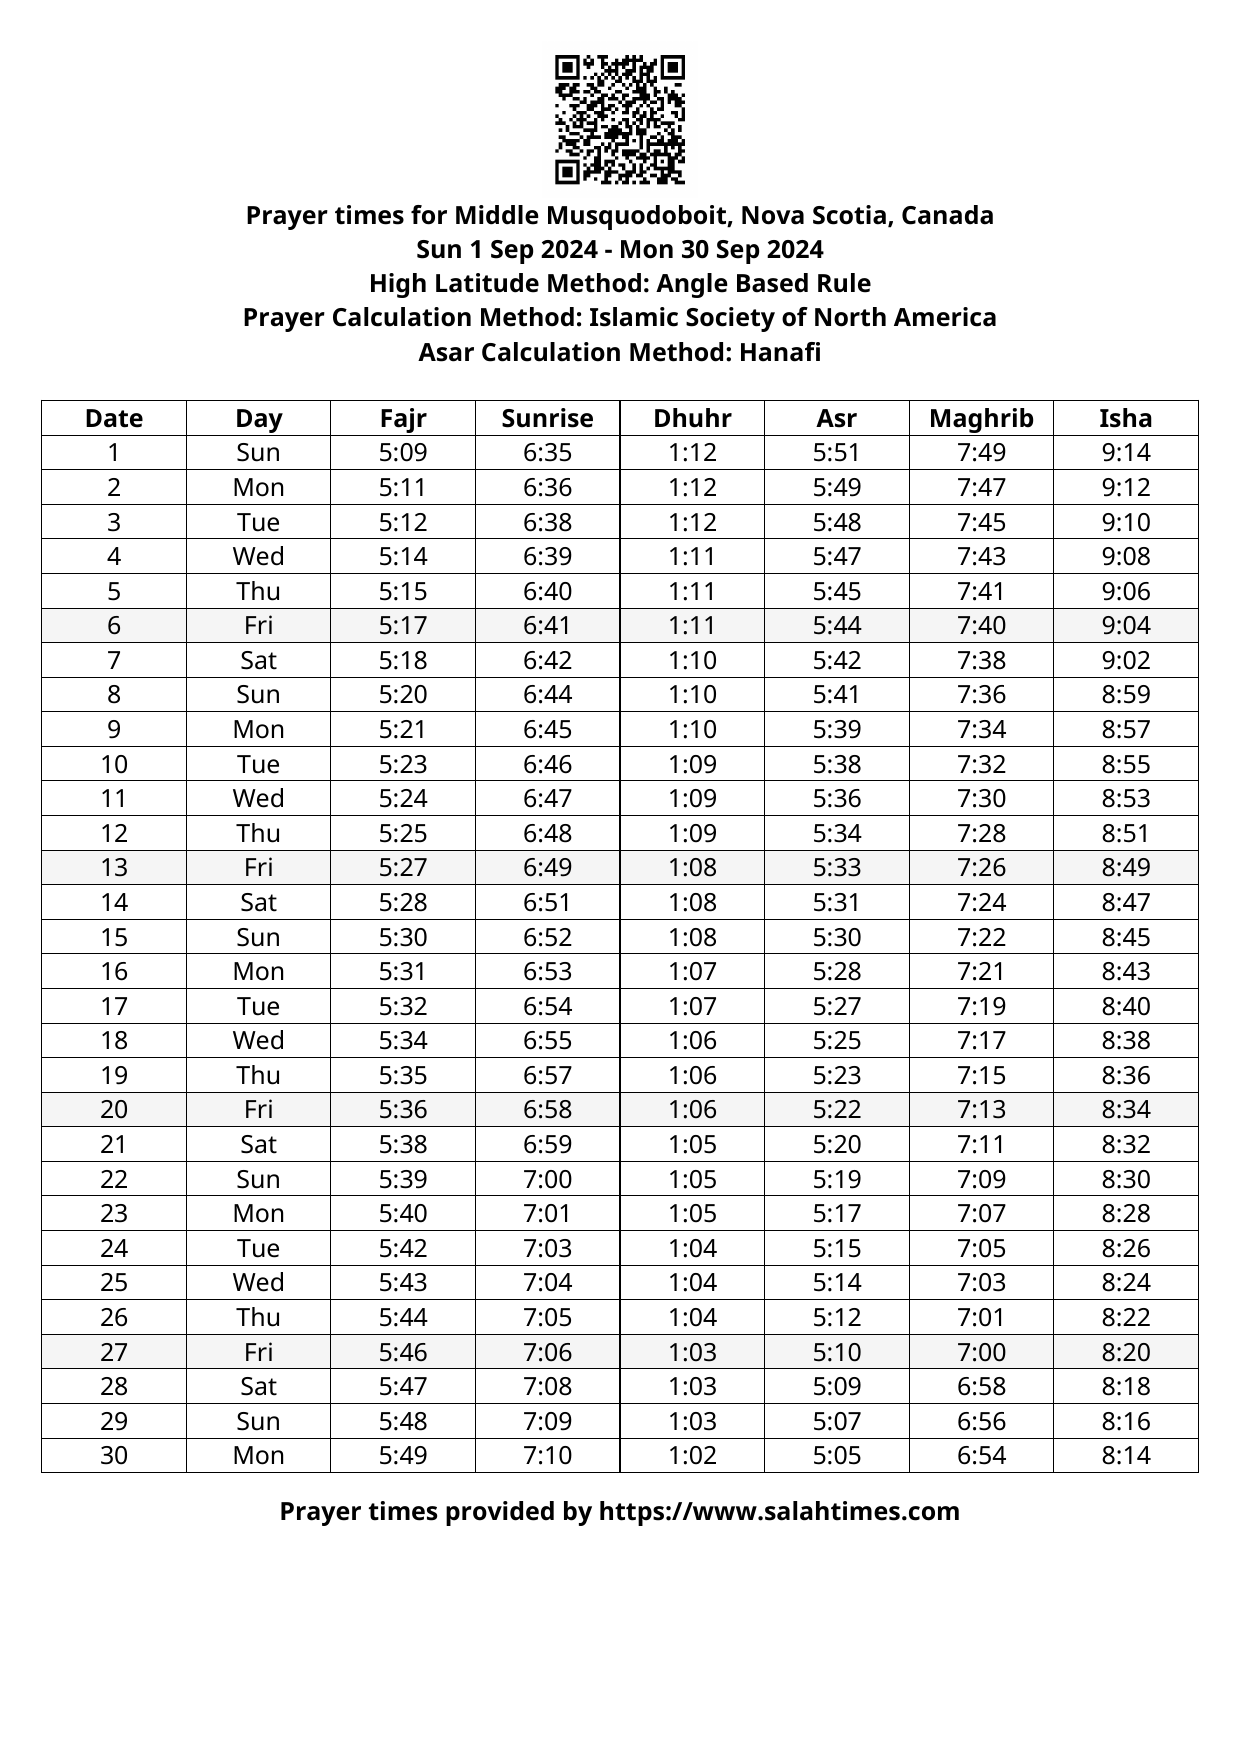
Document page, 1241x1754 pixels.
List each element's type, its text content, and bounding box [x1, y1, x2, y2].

table_cell 7:40 [910, 609, 1053, 642]
table_cell 1:06 [621, 1024, 764, 1057]
table_cell 6:56 [910, 1404, 1053, 1437]
table_cell 22 [42, 1162, 186, 1195]
table_cell 30 [42, 1439, 186, 1472]
table_cell 8:43 [1054, 954, 1198, 988]
table_cell 5:36 [765, 781, 909, 815]
table_cell 9:02 [1054, 643, 1198, 677]
table_cell 8:18 [1054, 1369, 1198, 1403]
table_cell 5:48 [765, 505, 909, 538]
table_cell 6:51 [476, 885, 619, 919]
table_cell 5:51 [765, 436, 909, 469]
text High Latitude Method: Angle Based Rule [42, 266, 1198, 300]
table_cell 7:32 [910, 747, 1053, 780]
table_cell 8:47 [1054, 885, 1198, 919]
table_cell 5:19 [765, 1162, 909, 1195]
table_cell 5:10 [765, 1335, 909, 1368]
table_cell 7:17 [910, 1024, 1053, 1057]
table_cell 5:32 [331, 989, 475, 1022]
table_cell 5:09 [331, 436, 475, 469]
table_cell Fri [187, 609, 330, 642]
table_cell 5:46 [331, 1335, 475, 1368]
table_cell 7:05 [910, 1231, 1053, 1264]
text Sun 1 Sep 2024 - Mon 30 Sep 2024 [42, 232, 1198, 266]
table_cell Sun [187, 920, 330, 953]
table_cell 5:23 [765, 1058, 909, 1092]
table_cell 19 [42, 1058, 186, 1092]
table_cell 9 [42, 712, 186, 746]
table_cell 6:49 [476, 851, 619, 884]
table_cell 5 [42, 574, 186, 607]
table_cell 1 [42, 436, 186, 469]
table_cell 5:17 [331, 609, 475, 642]
table_cell 5:35 [331, 1058, 475, 1092]
table_cell 5:42 [765, 643, 909, 677]
table_cell 6:58 [910, 1369, 1053, 1403]
table_cell 5:18 [331, 643, 475, 677]
table_cell 29 [42, 1404, 186, 1437]
table_cell 20 [42, 1093, 186, 1126]
table_cell 24 [42, 1231, 186, 1264]
table_cell 6:38 [476, 505, 619, 538]
table_cell 5:12 [765, 1300, 909, 1334]
table_cell 7:01 [910, 1300, 1053, 1334]
table_cell Mon [187, 954, 330, 988]
table_cell Mon [187, 1439, 330, 1472]
table_cell Sat [187, 885, 330, 919]
table_cell 5:20 [765, 1127, 909, 1161]
table_cell 5:25 [331, 816, 475, 849]
table_cell Wed [187, 1266, 330, 1299]
table_cell 25 [42, 1266, 186, 1299]
table_cell 5:48 [331, 1404, 475, 1437]
table_cell 5:38 [331, 1127, 475, 1161]
table_cell 7:03 [910, 1266, 1053, 1299]
table_cell 7:36 [910, 678, 1053, 711]
table_cell 5:14 [765, 1266, 909, 1299]
text Prayer times for Middle Musquodoboit, Nova Scotia, Canada [42, 198, 1198, 232]
table_cell 6:52 [476, 920, 619, 953]
table_header Day [187, 401, 330, 434]
text Prayer Calculation Method: Islamic Society of North America [42, 300, 1198, 334]
table_cell 6:55 [476, 1024, 619, 1057]
table_cell 8:55 [1054, 747, 1198, 780]
table_header Fajr [331, 401, 475, 434]
table_cell Fri [187, 1093, 330, 1126]
table_cell 1:10 [621, 712, 764, 746]
table_cell 4 [42, 539, 186, 573]
table_cell 6 [42, 609, 186, 642]
table_cell 27 [42, 1335, 186, 1368]
table_cell 11 [42, 781, 186, 815]
table_cell 5:27 [331, 851, 475, 884]
table_cell 9:08 [1054, 539, 1198, 573]
table_header Dhuhr [621, 401, 764, 434]
table_header Isha [1054, 401, 1198, 434]
table_cell 5:43 [331, 1266, 475, 1299]
table_header Maghrib [910, 401, 1053, 434]
table_cell 1:07 [621, 989, 764, 1022]
table_cell Sun [187, 436, 330, 469]
table_cell 1:11 [621, 574, 764, 607]
table_cell 6:54 [476, 989, 619, 1022]
table_cell 5:20 [331, 678, 475, 711]
table_cell 5:17 [765, 1196, 909, 1230]
table_cell 5:30 [331, 920, 475, 953]
table_cell 1:03 [621, 1404, 764, 1437]
table_cell 5:15 [765, 1231, 909, 1264]
table_cell 5:41 [765, 678, 909, 711]
table_cell 5:21 [331, 712, 475, 746]
table_cell 13 [42, 851, 186, 884]
table_cell 5:12 [331, 505, 475, 538]
table_cell 15 [42, 920, 186, 953]
table_cell Tue [187, 989, 330, 1022]
table_cell 5:36 [331, 1093, 475, 1126]
table_cell 6:53 [476, 954, 619, 988]
table_cell 6:36 [476, 470, 619, 504]
table_cell 5:42 [331, 1231, 475, 1264]
table_cell 7:00 [476, 1162, 619, 1195]
picture [542, 41, 699, 198]
table_cell 1:05 [621, 1196, 764, 1230]
table_cell 5:44 [765, 609, 909, 642]
table_cell 10 [42, 747, 186, 780]
table_header Date [42, 401, 186, 434]
table_cell 8:30 [1054, 1162, 1198, 1195]
table_cell 1:09 [621, 781, 764, 815]
table_cell 6:58 [476, 1093, 619, 1126]
table_cell 8:40 [1054, 989, 1198, 1022]
table_cell 1:10 [621, 643, 764, 677]
table_cell 8:53 [1054, 781, 1198, 815]
text Prayer times provided by https://www.salahtimes.com [42, 1494, 1198, 1528]
table_cell Thu [187, 1058, 330, 1092]
table_cell 21 [42, 1127, 186, 1161]
table_cell 5:25 [765, 1024, 909, 1057]
table_cell 5:31 [765, 885, 909, 919]
table_cell 7:49 [910, 436, 1053, 469]
table_cell 6:45 [476, 712, 619, 746]
table_cell 5:15 [331, 574, 475, 607]
table_cell 1:09 [621, 816, 764, 849]
table_cell 5:24 [331, 781, 475, 815]
table_cell 1:06 [621, 1058, 764, 1092]
table_cell 7:47 [910, 470, 1053, 504]
table_cell 7:43 [910, 539, 1053, 573]
table_cell 1:08 [621, 885, 764, 919]
table_cell 7:00 [910, 1335, 1053, 1368]
table_cell 1:05 [621, 1162, 764, 1195]
table_cell 8:57 [1054, 712, 1198, 746]
table_cell 5:05 [765, 1439, 909, 1472]
table_cell 7:41 [910, 574, 1053, 607]
table_cell 9:12 [1054, 470, 1198, 504]
table_header Sunrise [476, 401, 619, 434]
table_cell Mon [187, 470, 330, 504]
table_cell 6:47 [476, 781, 619, 815]
table_cell Sun [187, 678, 330, 711]
table_cell 1:09 [621, 747, 764, 780]
table_cell 8:28 [1054, 1196, 1198, 1230]
table_cell 5:39 [331, 1162, 475, 1195]
table_cell 6:46 [476, 747, 619, 780]
table_header Asr [765, 401, 909, 434]
table_cell 8:34 [1054, 1093, 1198, 1126]
table_cell 7:34 [910, 712, 1053, 746]
table_cell 1:08 [621, 920, 764, 953]
table_cell 8:14 [1054, 1439, 1198, 1472]
table_cell 1:04 [621, 1266, 764, 1299]
table_cell Fri [187, 851, 330, 884]
table_cell 7:45 [910, 505, 1053, 538]
table_cell 5:40 [331, 1196, 475, 1230]
table_cell 7:09 [910, 1162, 1053, 1195]
table_cell 5:28 [331, 885, 475, 919]
table_cell 1:04 [621, 1300, 764, 1334]
table_cell Wed [187, 539, 330, 573]
table_cell Sun [187, 1404, 330, 1437]
table_cell 8 [42, 678, 186, 711]
table_cell 9:06 [1054, 574, 1198, 607]
table_cell 9:04 [1054, 609, 1198, 642]
table_cell 7:21 [910, 954, 1053, 988]
table_cell Thu [187, 574, 330, 607]
table_cell 7:22 [910, 920, 1053, 953]
table_cell 5:38 [765, 747, 909, 780]
table_cell 5:31 [331, 954, 475, 988]
table_cell 6:48 [476, 816, 619, 849]
table_cell Mon [187, 1196, 330, 1230]
table_cell 7:10 [476, 1439, 619, 1472]
table_cell 8:45 [1054, 920, 1198, 953]
table_cell 1:02 [621, 1439, 764, 1472]
table_cell 7:05 [476, 1300, 619, 1334]
table_cell 7:26 [910, 851, 1053, 884]
table_cell 7:19 [910, 989, 1053, 1022]
table_cell 7:28 [910, 816, 1053, 849]
table_cell 7 [42, 643, 186, 677]
text Asar Calculation Method: Hanafi [42, 334, 1198, 368]
table_cell 5:49 [331, 1439, 475, 1472]
table_cell 6:39 [476, 539, 619, 573]
table_cell Wed [187, 781, 330, 815]
table_cell 5:47 [331, 1369, 475, 1403]
table_cell 5:45 [765, 574, 909, 607]
table_cell 5:44 [331, 1300, 475, 1334]
table_cell 3 [42, 505, 186, 538]
table_cell 7:24 [910, 885, 1053, 919]
table_cell Sat [187, 1369, 330, 1403]
table_cell 6:42 [476, 643, 619, 677]
table_cell 6:57 [476, 1058, 619, 1092]
table_cell 7:09 [476, 1404, 619, 1437]
table_cell Mon [187, 712, 330, 746]
table_cell 5:22 [765, 1093, 909, 1126]
table_cell 8:59 [1054, 678, 1198, 711]
table_cell 16 [42, 954, 186, 988]
table_cell Tue [187, 1231, 330, 1264]
table_cell 7:13 [910, 1093, 1053, 1126]
table_cell 5:07 [765, 1404, 909, 1437]
table_cell 1:12 [621, 505, 764, 538]
table_cell 1:08 [621, 851, 764, 884]
table_cell 8:38 [1054, 1024, 1198, 1057]
table_cell Thu [187, 1300, 330, 1334]
table_cell 5:28 [765, 954, 909, 988]
table_cell 7:30 [910, 781, 1053, 815]
table_cell 1:07 [621, 954, 764, 988]
table_cell 5:09 [765, 1369, 909, 1403]
table_cell Tue [187, 747, 330, 780]
table_cell Tue [187, 505, 330, 538]
table_cell 1:04 [621, 1231, 764, 1264]
table_cell 5:34 [765, 816, 909, 849]
table_cell 6:40 [476, 574, 619, 607]
table_cell 5:34 [331, 1024, 475, 1057]
table_cell 5:33 [765, 851, 909, 884]
table_cell 5:30 [765, 920, 909, 953]
table_cell 26 [42, 1300, 186, 1334]
table_cell 7:15 [910, 1058, 1053, 1092]
table_cell 5:47 [765, 539, 909, 573]
table_cell 8:51 [1054, 816, 1198, 849]
table_cell 7:07 [910, 1196, 1053, 1230]
table_cell 1:11 [621, 609, 764, 642]
table_cell 2 [42, 470, 186, 504]
table_cell 6:59 [476, 1127, 619, 1161]
table_cell 1:06 [621, 1093, 764, 1126]
table_cell Sat [187, 643, 330, 677]
table_cell 5:39 [765, 712, 909, 746]
table_cell 6:54 [910, 1439, 1053, 1472]
table_cell 1:10 [621, 678, 764, 711]
table_cell 1:05 [621, 1127, 764, 1161]
table_cell 5:23 [331, 747, 475, 780]
table_cell 1:11 [621, 539, 764, 573]
table_cell 6:41 [476, 609, 619, 642]
table_cell 5:49 [765, 470, 909, 504]
table_cell 8:20 [1054, 1335, 1198, 1368]
table_cell 8:32 [1054, 1127, 1198, 1161]
table_cell Thu [187, 816, 330, 849]
table_cell 6:44 [476, 678, 619, 711]
table_cell 7:38 [910, 643, 1053, 677]
table_cell 8:36 [1054, 1058, 1198, 1092]
table_cell 7:08 [476, 1369, 619, 1403]
table_cell 1:03 [621, 1335, 764, 1368]
table_cell 1:12 [621, 436, 764, 469]
table_cell 14 [42, 885, 186, 919]
table_cell 9:10 [1054, 505, 1198, 538]
table_cell Fri [187, 1335, 330, 1368]
table_cell 7:01 [476, 1196, 619, 1230]
table_cell 7:06 [476, 1335, 619, 1368]
table_cell Sat [187, 1127, 330, 1161]
table_cell 7:04 [476, 1266, 619, 1299]
table_cell 9:14 [1054, 436, 1198, 469]
table_cell 8:26 [1054, 1231, 1198, 1264]
table_cell 8:24 [1054, 1266, 1198, 1299]
table_cell 8:49 [1054, 851, 1198, 884]
table_cell Sun [187, 1162, 330, 1195]
table_cell 1:12 [621, 470, 764, 504]
table_cell 17 [42, 989, 186, 1022]
table_cell 8:22 [1054, 1300, 1198, 1334]
table_cell 18 [42, 1024, 186, 1057]
table_cell 7:11 [910, 1127, 1053, 1161]
table_cell 1:03 [621, 1369, 764, 1403]
table_cell 5:27 [765, 989, 909, 1022]
table_cell 6:35 [476, 436, 619, 469]
table_cell 8:16 [1054, 1404, 1198, 1437]
table_cell 23 [42, 1196, 186, 1230]
table_cell 28 [42, 1369, 186, 1403]
table_cell 5:14 [331, 539, 475, 573]
table_cell 12 [42, 816, 186, 849]
table_cell Wed [187, 1024, 330, 1057]
table_cell 5:11 [331, 470, 475, 504]
table_cell 7:03 [476, 1231, 619, 1264]
